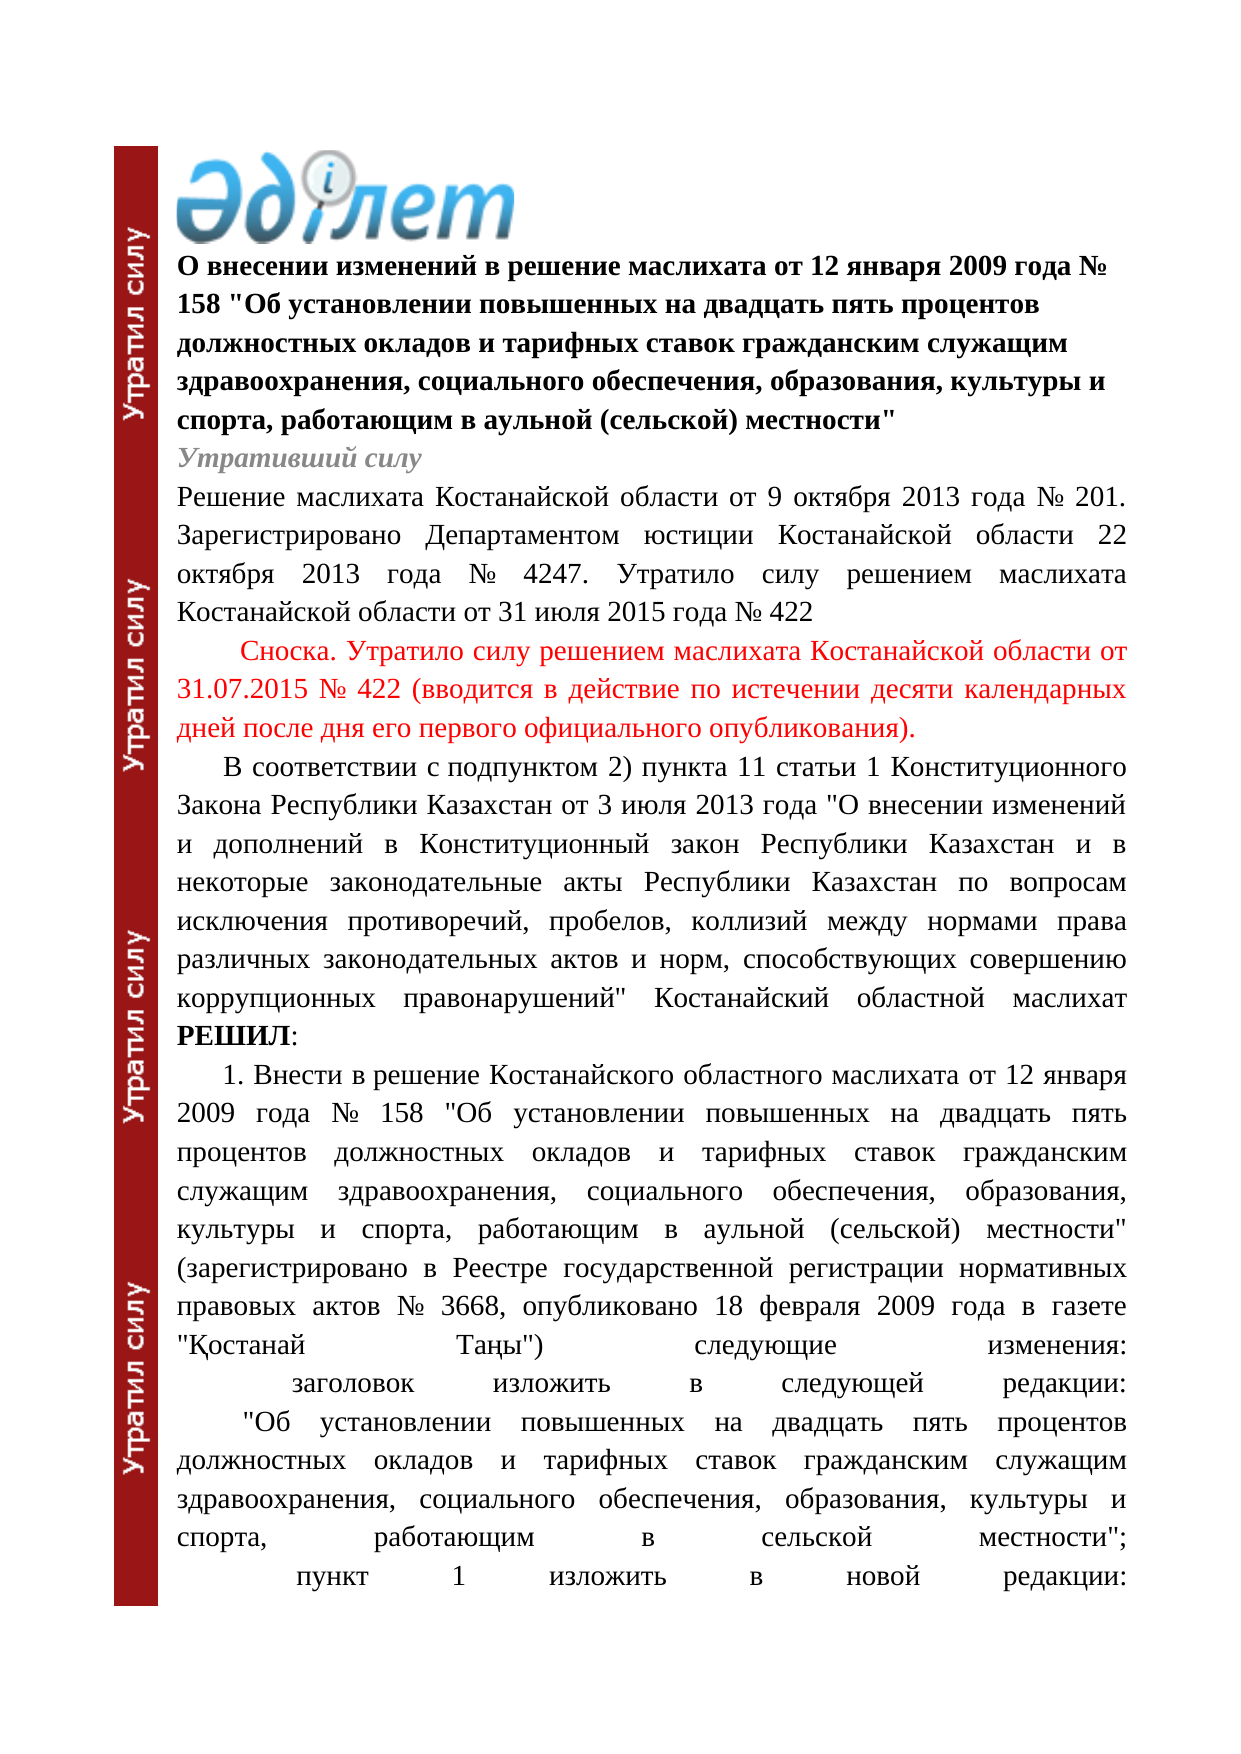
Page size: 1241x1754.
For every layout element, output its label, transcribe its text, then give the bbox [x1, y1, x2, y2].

picture [114, 628, 158, 633]
picture [176, 150, 515, 244]
picture [114, 146, 158, 248]
text Утративший силу [112, 440, 1128, 474]
text Сноска. Утратило силу решением маслихата Костанайской области от 31.07.2015 № 422 (вводится в действие по истечении десяти календарных дней после дня его первого официального опубликования). [112, 633, 1128, 744]
text Решение маслихата Костанайской области от 9 октября 2013 года № 201. Зарегистрировано Департаментом юстиции Костанайской области 22 октября 2013 года № 4247. Утратило силу решением маслихата Костанайской области от 31 июля 2015 года № 422 [112, 479, 1128, 628]
picture [114, 474, 158, 479]
text О внесении изменений в решение маслихата от 12 января 2009 года № 158 "Об установлении повышенных на двадцать пять процентов должностных окладов и тарифных ставок гражданским служащим здравоохранения, социального обеспечения, образования, культуры и спорта, работающим в аульной (сельской) местности" [112, 248, 1128, 435]
picture [114, 1592, 158, 1606]
picture [114, 435, 158, 440]
picture [114, 744, 158, 749]
